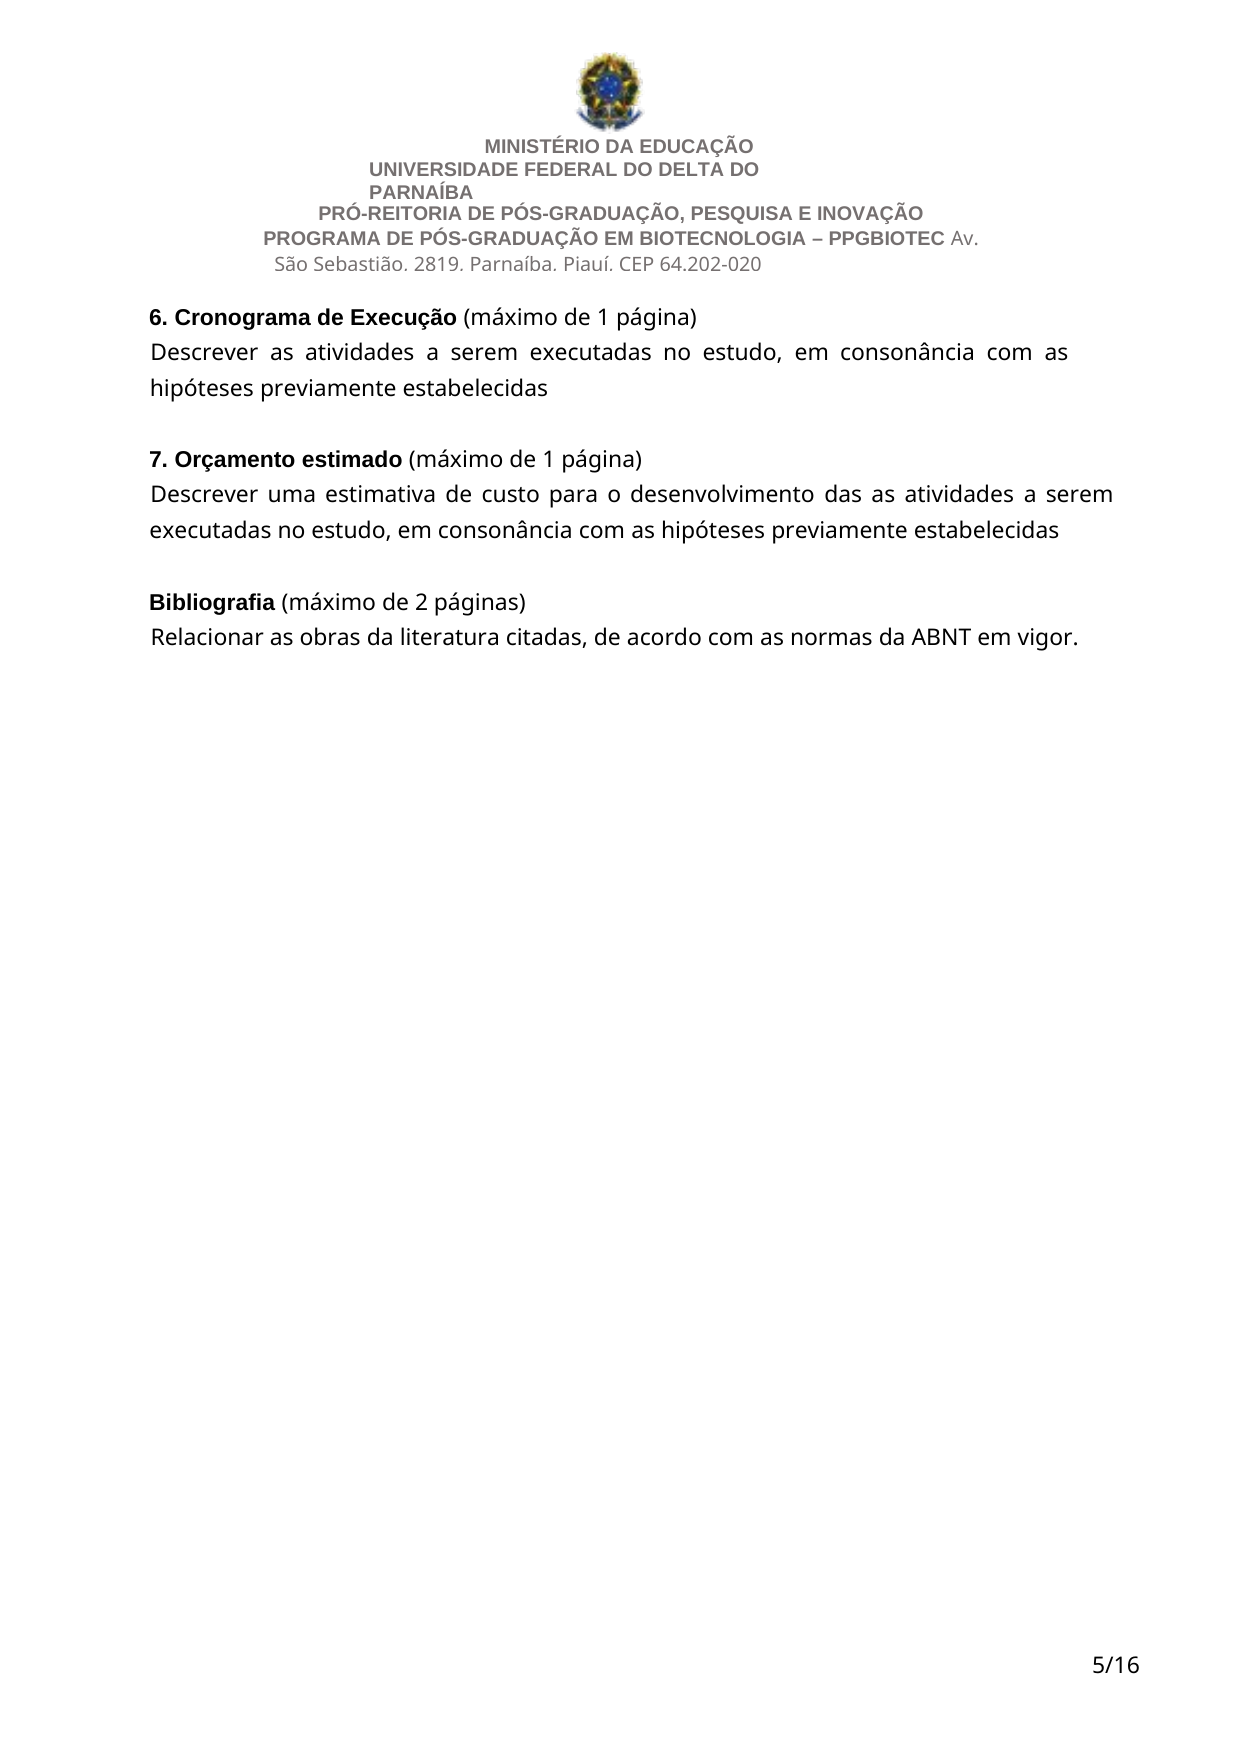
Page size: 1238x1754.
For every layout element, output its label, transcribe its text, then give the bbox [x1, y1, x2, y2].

text Relacionar as obras da literatura citadas, de acordo com as normas da ABNT em vigor. [150, 621, 1169, 652]
list Cronograma de Execução (máximo de 1 página) [149, 301, 1169, 332]
list Orçamento estimado (máximo de 1 página) [149, 443, 1169, 474]
text Bibliografia (máximo de 2 páginas) [149, 586, 1169, 617]
subtitle Descrever as atividades a serem executadas no estudo, em consonância com as hipóteses previamente estabelecidas [149, 336, 1169, 403]
subtitle Descrever uma estimativa de custo para o desenvolvimento das as atividades a serem executadas no estudo, em consonância com as hipóteses previamente estabelecidas [149, 478, 1169, 545]
picture [573, 52, 647, 136]
